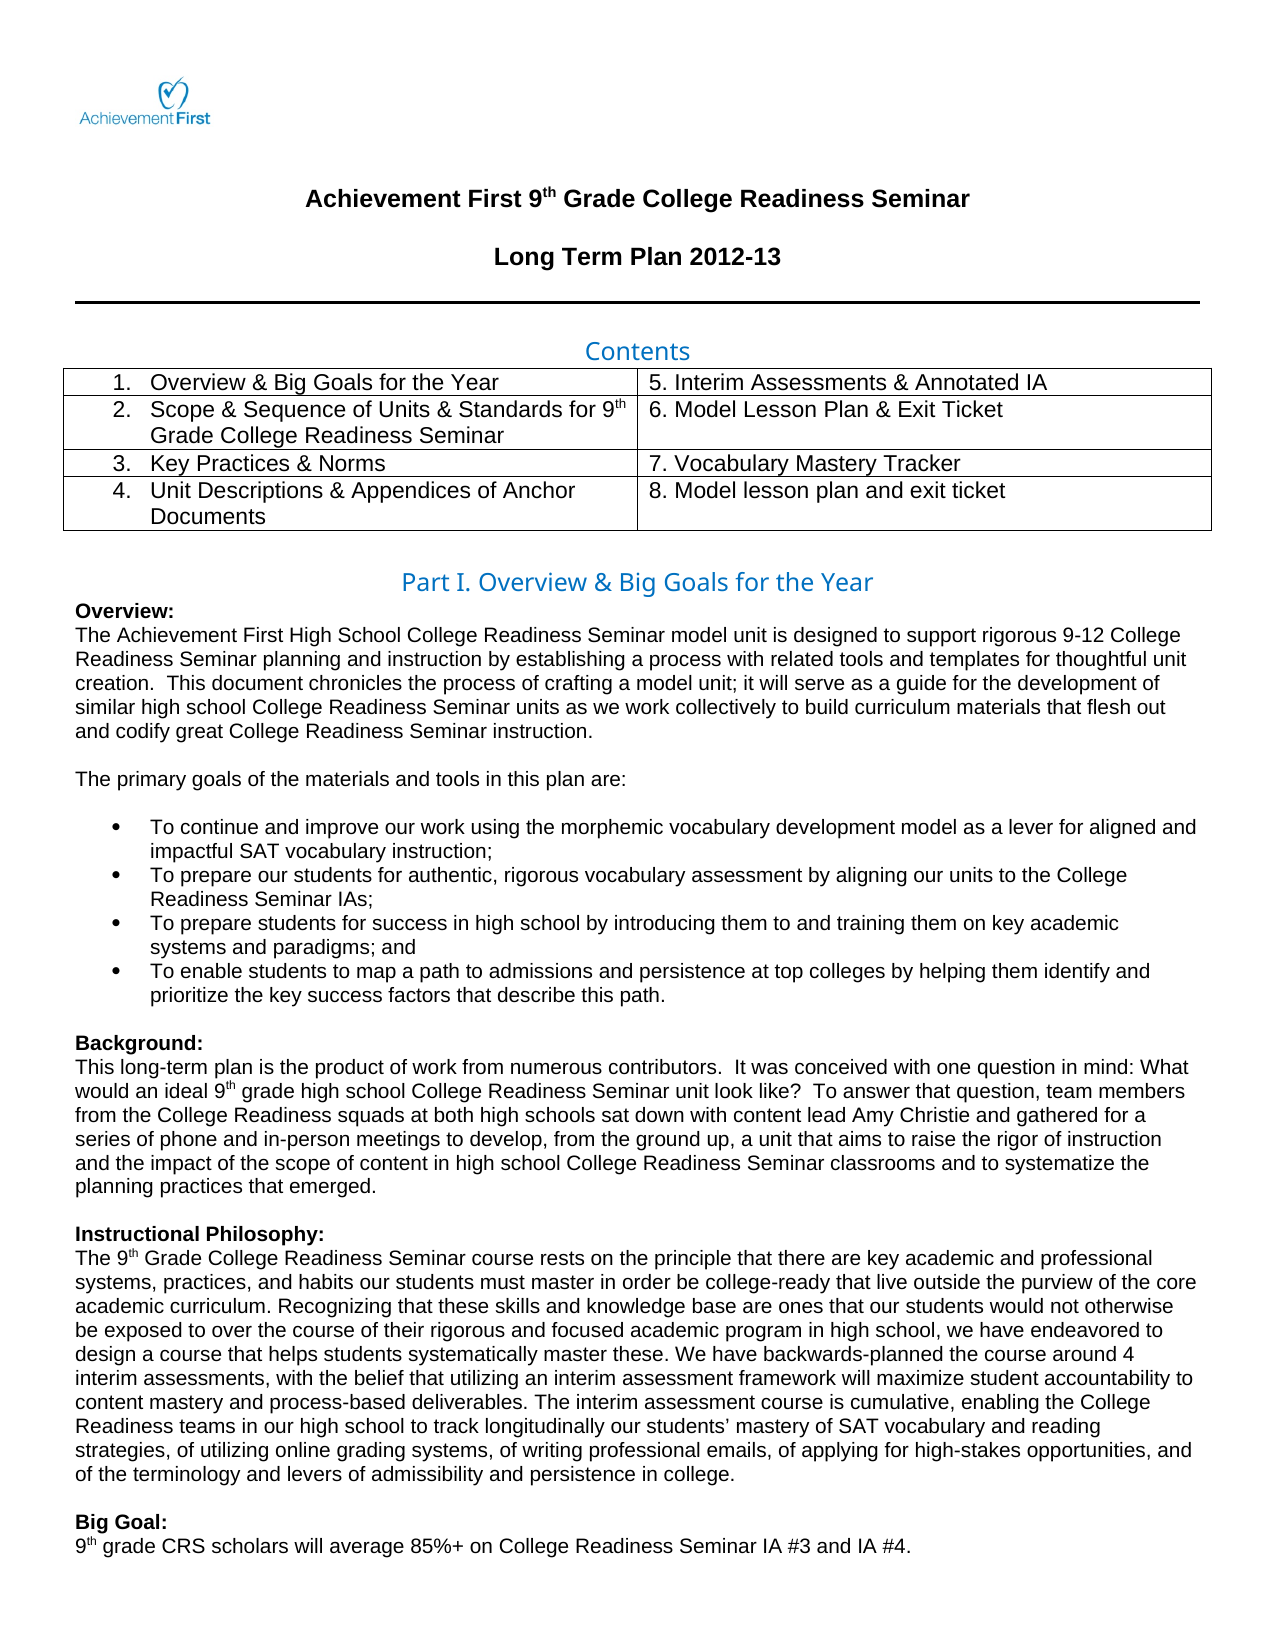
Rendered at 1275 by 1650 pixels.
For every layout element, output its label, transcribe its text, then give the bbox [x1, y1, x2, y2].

table_cell Scope & Sequence of Units & Standards for 9th Grade College Readiness Seminar [64, 396, 637, 448]
table_cell 7. Vocabulary Mastery Tracker [638, 450, 1211, 476]
table_header 5. Interim Assessments & Annotated IA [638, 369, 1211, 395]
text The primary goals of the materials and tools in this plan are: [75, 767, 1200, 791]
list To prepare students for success in high school by introducing them to and training them on key academic systems and paradigms; and [112, 911, 1200, 958]
table_header Overview & Big Goals for the Year [64, 369, 637, 395]
text Instructional Philosophy: [75, 1222, 1200, 1246]
text The 9th Grade College Readiness Seminar course rests on the principle that there are key academic and professional systems, practices, and habits our students must master in order be college-ready that live outside the purview of the core academic curriculum. Recognizing that these skills and knowledge base are ones that our students would not otherwise be exposed to over the course of their rigorous and focused academic program in high school, we have endeavored to design a course that helps students systematically master these. We have backwards-planned the course around 4 interim assessments, with the belief that utilizing an interim assessment framework will maximize student accountability to content mastery and process-based deliverables. The interim assessment course is cumulative, enabling the College Readiness teams in our high school to track longitudinally our students’ mastery of SAT vocabulary and reading strategies, of utilizing online grading systems, of writing professional emails, of applying for high-stakes opportunities, and of the terminology and levers of admissibility and persistence in college. [75, 1246, 1200, 1486]
table_cell 8. Model lesson plan and exit ticket [638, 477, 1211, 530]
text Achievement First 9th Grade College Readiness Seminar [75, 184, 1200, 213]
text The Achievement First High School College Readiness Seminar model unit is designed to support rigorous 9-12 College Readiness Seminar planning and instruction by establishing a process with related tools and templates for thoughtful unit creation. This document chronicles the process of crafting a model unit; it will serve as a guide for the development of similar high school College Readiness Seminar units as we work collectively to build curriculum materials that flesh out and codify great College Readiness Seminar instruction. [75, 623, 1200, 743]
text Part I. Overview & Big Goals for the Year [75, 565, 1200, 599]
table_cell Key Practices & Norms [64, 450, 637, 476]
text Background: [75, 1031, 1200, 1054]
picture [75, 75, 214, 127]
list To enable students to map a path to admissions and persistence at top colleges by helping them identify and prioritize the key success factors that describe this path. [112, 958, 1200, 1007]
list To prepare our students for authentic, rigorous vocabulary assessment by aligning our units to the College Readiness Seminar IAs; [112, 862, 1200, 911]
table_cell 6. Model Lesson Plan & Exit Ticket [638, 396, 1211, 448]
text Big Goal: [75, 1510, 1200, 1534]
table_cell Unit Descriptions & Appendices of Anchor Documents [64, 477, 637, 530]
text Overview: [75, 599, 1200, 623]
text Contents [75, 333, 1200, 367]
text 9th grade CRS scholars will average 85%+ on College Readiness Seminar IA #3 and IA #4. [75, 1534, 1200, 1558]
list To continue and improve our work using the morphemic vocabulary development model as a lever for aligned and impactful SAT vocabulary instruction; [112, 814, 1200, 862]
text This long-term plan is the product of work from numerous contributors. It was conceived with one question in mind: What would an ideal 9th grade high school College Readiness Seminar unit look like? To answer that question, team members from the College Readiness squads at both high schools sat down with content lead Amy Christie and gathered for a series of phone and in-person meetings to develop, from the ground up, a unit that aims to raise the rigor of instruction and the impact of the scope of content in high school College Readiness Seminar classrooms and to systematize the planning practices that emerged. [75, 1054, 1200, 1198]
text Long Term Plan 2012-13 [75, 242, 1200, 271]
